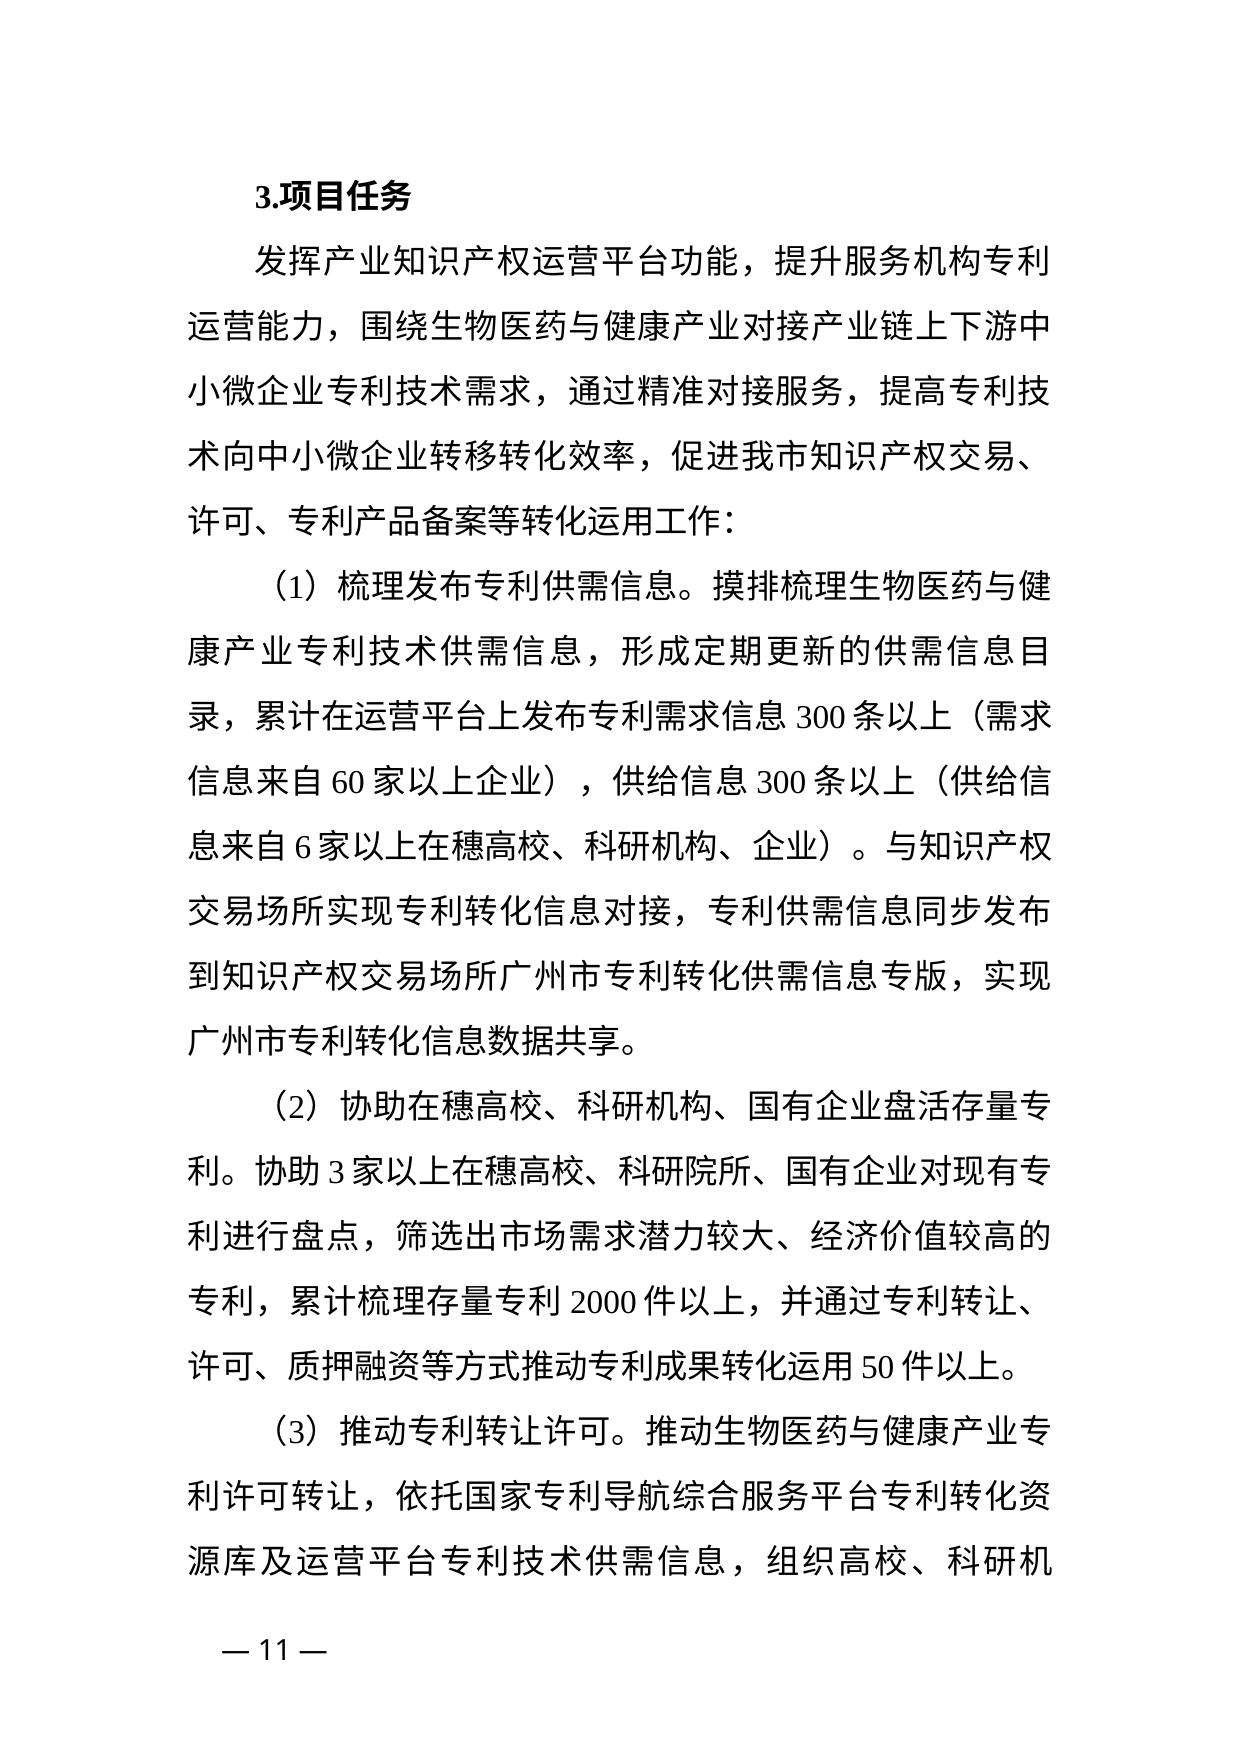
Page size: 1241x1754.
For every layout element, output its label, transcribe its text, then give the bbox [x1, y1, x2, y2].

text 3.项目任务 [187, 162, 1053, 227]
list 梳理发布专利供需信息。摸排梳理生物医药与健康产业专利技术供需信息，形成定期更新的供需信息目录，累计在运营平台上发布专利需求信息300条以上（需求信息来自60家以上企业），供给信息300条以上（供给信息来自6家以上在穗高校、科研机构、企业）。与知识产权交易场所实现专利转化信息对接，专利供需信息同步发布到知识产权交易场所广州市专利转化供需信息专版，实现广州市专利转化信息数据共享。 [187, 552, 1053, 1072]
text 发挥产业知识产权运营平台功能，提升服务机构专利运营能力，围绕生物医药与健康产业对接产业链上下游中小微企业专利技术需求，通过精准对接服务，提高专利技术向中小微企业转移转化效率，促进我市知识产权交易、许可、专利产品备案等转化运用工作： [187, 227, 1053, 552]
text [187, 1397, 1053, 1592]
text （2）协助在穗高校、科研机构、国有企业盘活存量专利。协助3家以上在穗高校、科研院所、国有企业对现有专利进行盘点，筛选出市场需求潜力较大、经济价值较高的专利，累计梳理存量专利2000件以上，并通过专利转让、许可、质押融资等方式推动专利成果转化运用50件以上。 [187, 1072, 1053, 1397]
